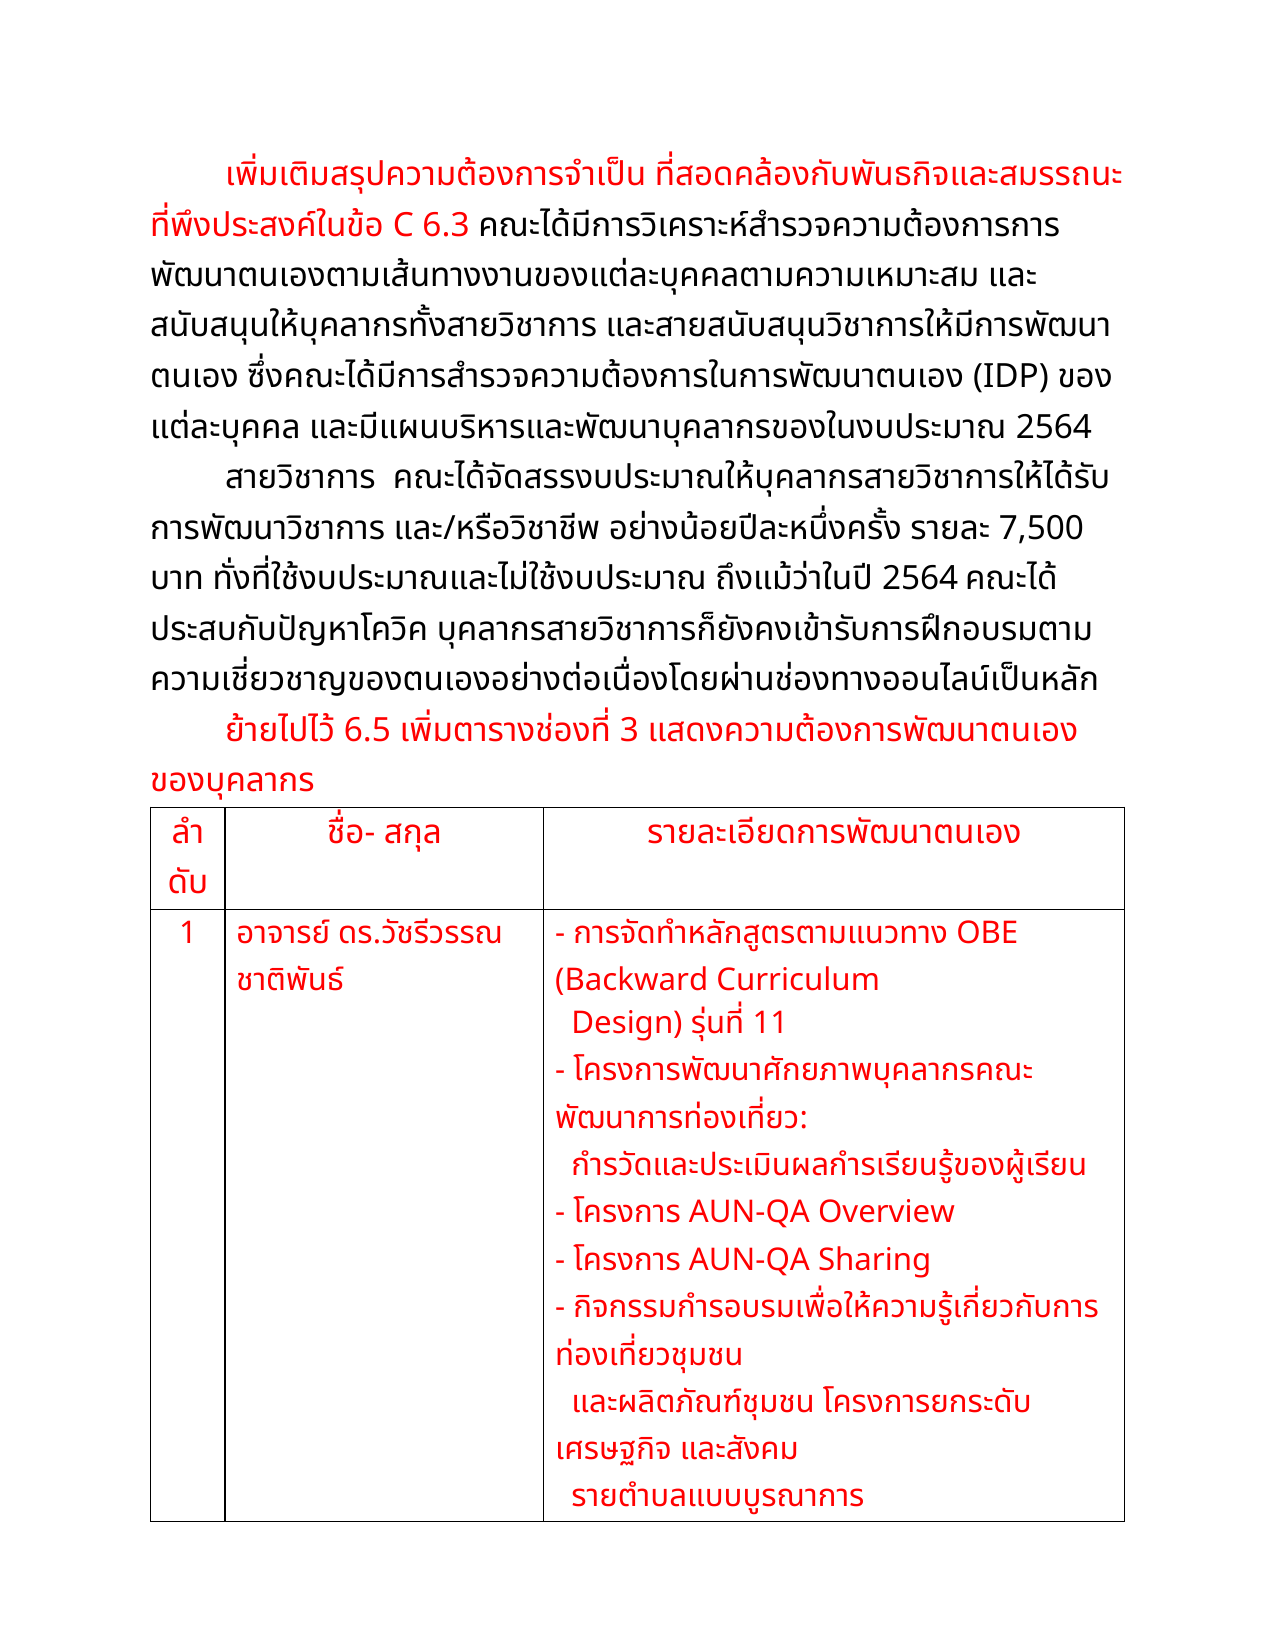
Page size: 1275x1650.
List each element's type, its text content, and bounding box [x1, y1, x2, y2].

text เพิ่มเติมสรุปความต้องการจำเป็น ที่สอดคล้องกับพันธกิจและสมรรถนะที่พึงประสงค์ในข้อ C 6.3 คณะได้มีการวิเคราะห์สำรวจความต้องการการพัฒนาตนเองตามเส้นทางงานของแต่ละบุคคลตามความเหมาะสม และสนับสนุนให้บุคลากรทั้งสายวิชาการ และสายสนับสนุนวิชาการให้มีการพัฒนาตนเอง ซึ่งคณะได้มีการสำรวจความต้องการในการพัฒนาตนเอง (IDP) ของแต่ละบุคคล และมีแผนบริหารและพัฒนาบุคลากรของในงบประมาณ 2564 [150, 150, 1125, 453]
table_cell อาจารย์ ดร.วัชรีวรรณ ชาติพันธ์ [226, 910, 543, 1521]
table_header ชื่อ- สกุล [226, 808, 543, 908]
table_cell 1 [151, 910, 224, 1521]
table_header ลำดับ [151, 808, 224, 908]
text ย้ายไปไว้ 6.5 เพิ่มตารางช่องที่ 3 แสดงความต้องการพัฒนาตนเองของบุคลากร [150, 706, 1125, 807]
table_cell - การจัดทำหลักสูตรตามแนวทาง OBE (Backward Curriculum Design) รุ่นที่ 11 - โครงการพัฒนาศักยภาพบุคลากรคณะพัฒนาการท่องเที่ยว: กำรวัดและประเมินผลกำรเรียนรู้ของผู้เรียน - โครงการ AUN-QA Overview - โครงการ AUN-QA Sharing - กิจกรรมกำรอบรมเพื่อให้ความรู้เกี่ยวกับการท่องเที่ยวชุมชน และผลิตภัณฑ์ชุมชน โครงการยกระดับเศรษฐกิจ และสังคม รายตำบลแบบบูรณาการ [544, 910, 1124, 1521]
text สายวิชาการ คณะได้จัดสรรงบประมาณให้บุคลากรสายวิชาการให้ได้รับการพัฒนาวิชาการ และ/หรือวิชาชีพ อย่างน้อยปีละหนึ่งครั้ง รายละ 7,500 บาท ทั่งที่ใช้งบประมาณและไม่ใช้งบประมาณ ถึงแม้ว่าในปี 2564คณะได้ประสบกับปัญหาโควิค บุคลากรสายวิชาการก็ยังคงเข้ารับการฝึกอบรมตามความเชี่ยวชาญของตนเองอย่างต่อเนื่องโดยผ่านช่องทางออนไลน์เป็นหลัก [150, 453, 1125, 706]
table_header รายละเอียดการพัฒนาตนเอง [544, 808, 1124, 908]
